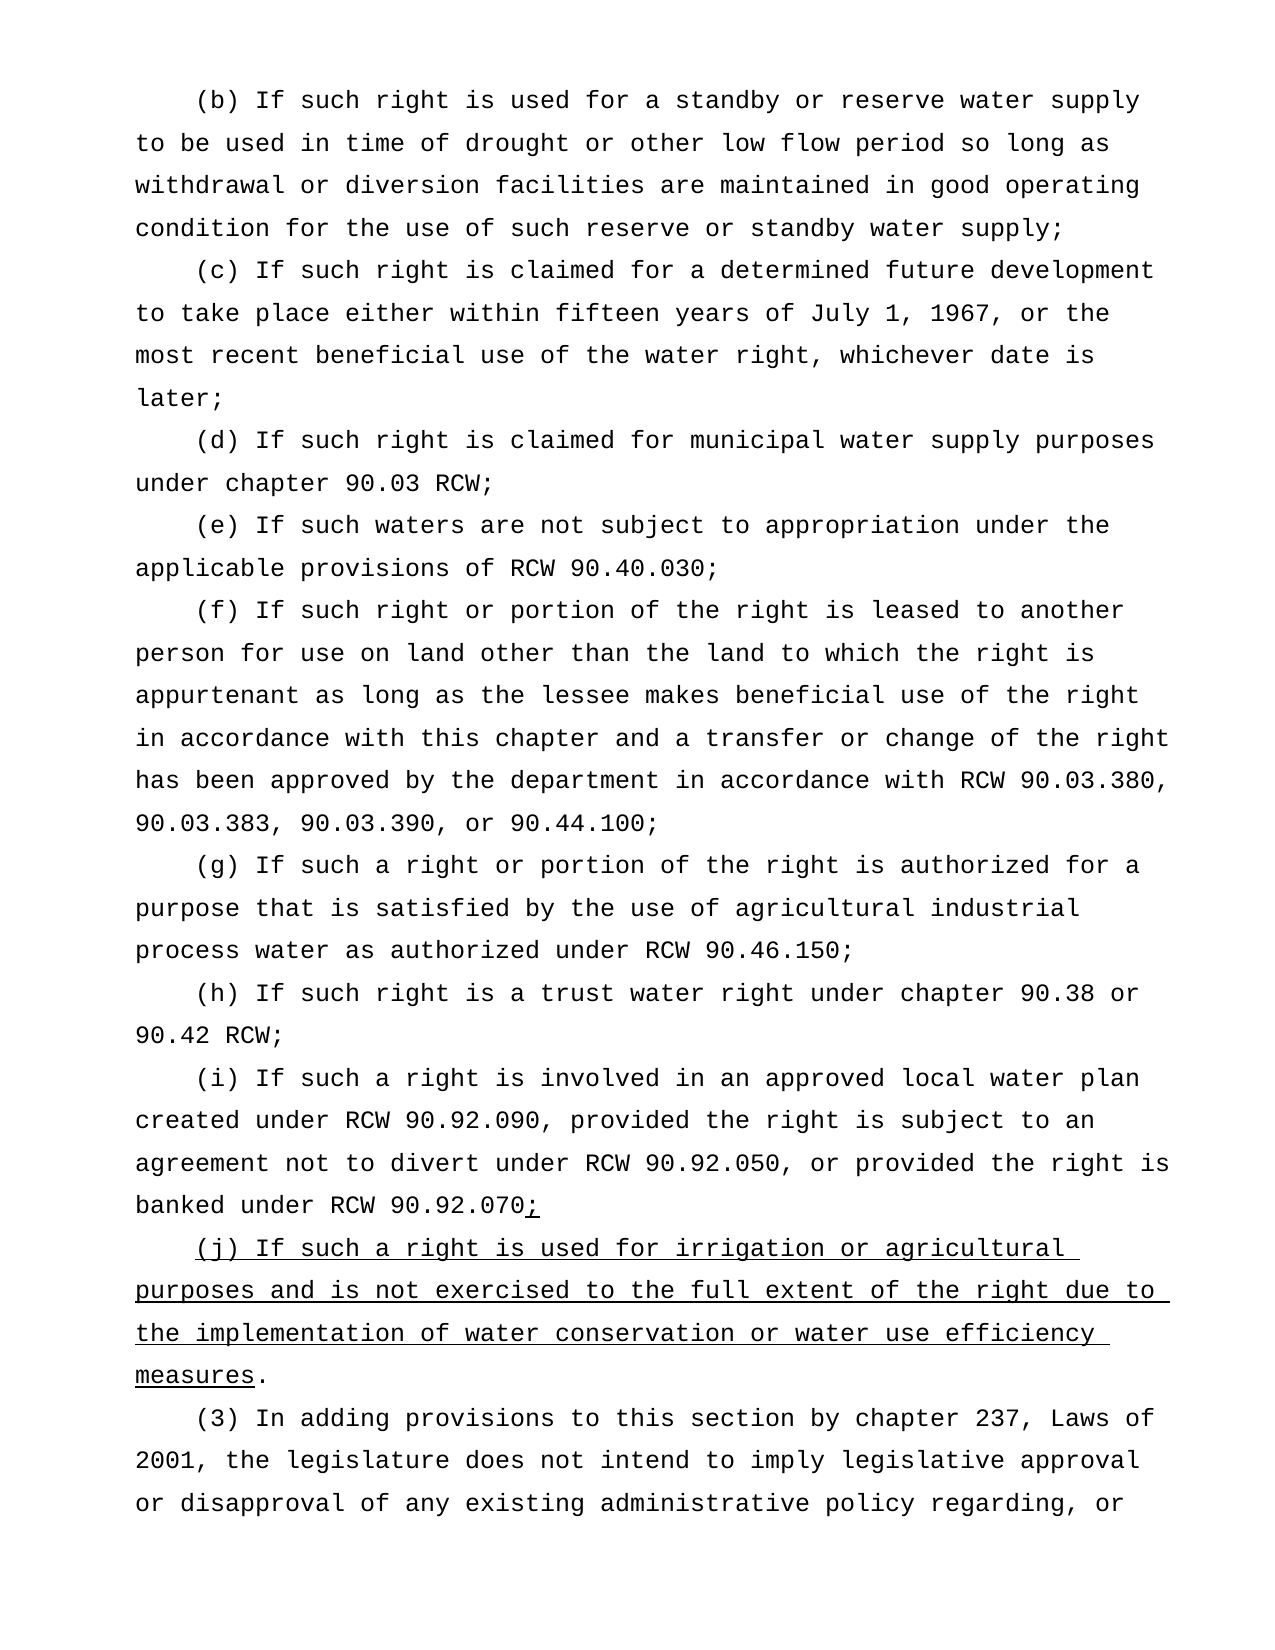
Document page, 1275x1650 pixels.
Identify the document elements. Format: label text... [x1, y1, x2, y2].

text (j) If such a right is used for irrigation or agricultural purposes and is not exercised to the full extent of the right due to the implementation of water conservation or water use efficiency measures. [135, 1222, 1170, 1301]
text (d) If such right is claimed for municipal water supply purposes under chapter 90.03 RCW; [135, 415, 1170, 500]
text (i) If such a right is involved in an approved local water plan created under RCW 90.92.090, provided the right is subject to an agreement not to divert under RCW 90.92.050, or provided the right is banked under RCW 90.92.070; [135, 1052, 1170, 1222]
text (b) If such right is used for a standby or reserve water supply to be used in time of drought or other low flow period so long as withdrawal or diversion facilities are maintained in good operating condition for the use of such reserve or standby water supply; [135, 75, 1170, 245]
text (h) If such right is a trust water right under chapter 90.38 or 90.42 RCW; [135, 967, 1170, 1052]
text (j) If such a right is used for irrigation or agricultural purposes and is not exercised to the full extent of the right due to the implementation of water conservation or water use efficiency measures. [135, 1303, 1170, 1392]
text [135, 1392, 1170, 1520]
text (c) If such right is claimed for a determined future development to take place either within fifteen years of July 1, 1967, or the most recent beneficial use of the water right, whichever date is later; [135, 245, 1170, 415]
text (f) If such right or portion of the right is leased to another person for use on land other than the land to which the right is appurtenant as long as the lessee makes beneficial use of the right in accordance with this chapter and a transfer or change of the right has been approved by the department in accordance with RCW 90.03.380, 90.03.383, 90.03.390, or 90.44.100; [135, 585, 1170, 840]
text (g) If such a right or portion of the right is authorized for a purpose that is satisfied by the use of agricultural industrial process water as authorized under RCW 90.46.150; [135, 840, 1170, 967]
text (e) If such waters are not subject to appropriation under the applicable provisions of RCW 90.40.030; [135, 500, 1170, 585]
